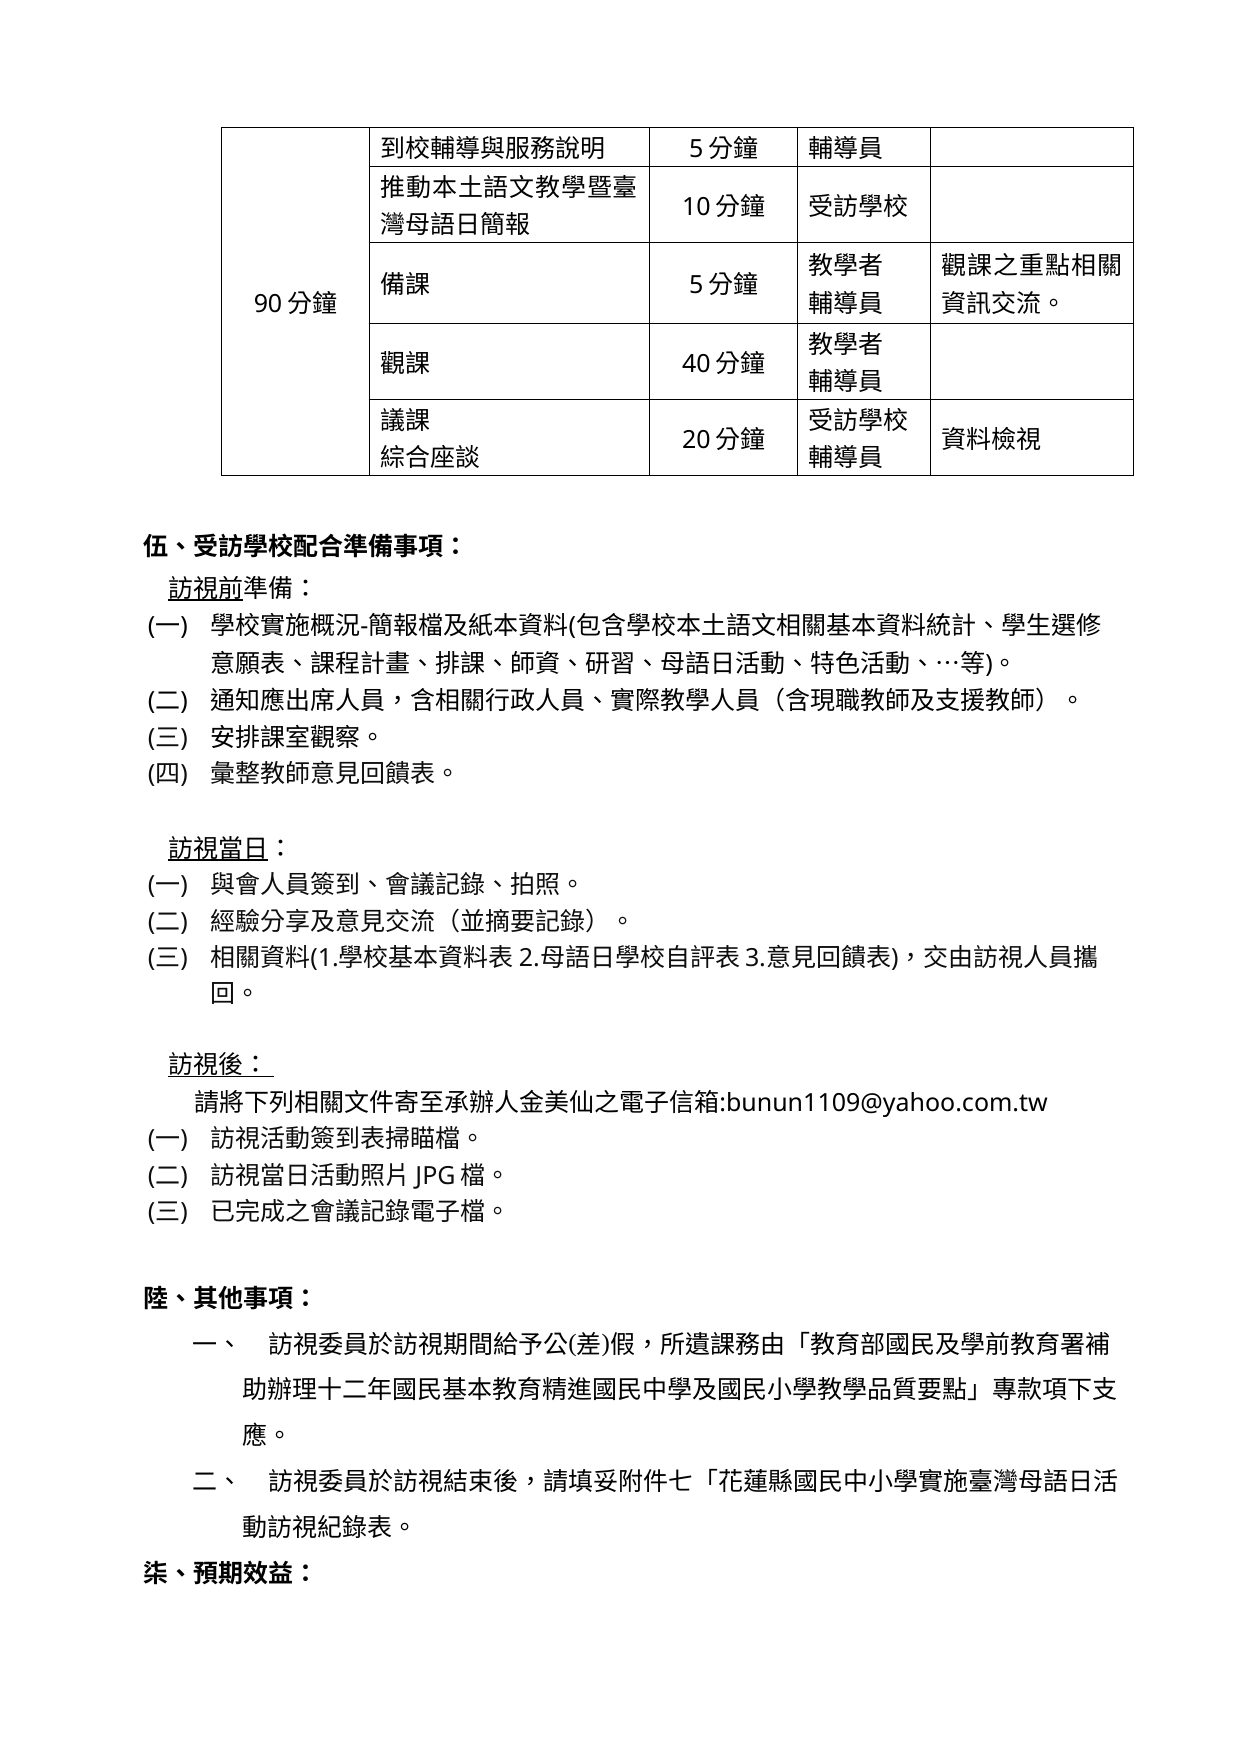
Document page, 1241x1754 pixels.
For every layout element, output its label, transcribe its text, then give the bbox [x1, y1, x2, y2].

table_cell 觀課之重點相關資訊交流。 [931, 243, 1133, 323]
table_cell 受訪學校 輔導員 [798, 400, 930, 475]
list 訪視當日活動照片JPG檔。 [148, 1155, 1122, 1191]
table_cell 90分鐘 [222, 128, 369, 475]
list 安排課室觀察。 [148, 717, 1122, 754]
table_cell [931, 167, 1133, 242]
text 柒、預期效益： [143, 1548, 1122, 1594]
list 訪視委員於訪視期間給予公(差)假，所遺課務由「教育部國民及學前教育署補助辦理十二年國民基本教育精進國民中學及國民小學教學品質要點」專款項下支應。 [192, 1319, 1122, 1457]
list 訪視活動簽到表掃瞄檔。 [148, 1119, 1122, 1155]
table_cell [931, 128, 1133, 166]
list 學校實施概況-簡報檔及紙本資料(包含學校本土語文相關基本資料統計、學生選修意願表、課程計畫、排課、師資、研習、母語日活動、特色活動、…等)。 [148, 605, 1122, 680]
text 訪視當日： [118, 827, 1122, 865]
list 彙整教師意見回饋表。 [148, 754, 1122, 790]
table_cell 教學者 輔導員 [798, 243, 930, 323]
text 陸、其他事項： [143, 1273, 1122, 1319]
text 請將下列相關文件寄至承辦人金美仙之電子信箱:bunun1109@yahoo.com.tw [168, 1081, 1122, 1119]
text 伍、受訪學校配合準備事項： [143, 522, 1122, 567]
table_cell 受訪學校 [798, 167, 930, 242]
text 訪視前準備： [168, 567, 1122, 605]
list 與會人員簽到、會議記錄、拍照。 [148, 865, 1122, 901]
table_cell 議課 綜合座談 [370, 400, 649, 475]
table_cell 5分鐘 [650, 243, 797, 323]
table_cell 推動本土語文教學暨臺灣母語日簡報 [370, 167, 649, 242]
list 訪視委員於訪視結束後，請填妥附件七「花蓮縣國民中小學實施臺灣母語日活動訪視紀錄表。 [192, 1457, 1122, 1548]
table_cell 40分鐘 [650, 324, 797, 399]
list 已完成之會議記錄電子檔。 [148, 1191, 1122, 1228]
table_cell [931, 324, 1133, 399]
table_cell 20分鐘 [650, 400, 797, 475]
table_cell 輔導員 [798, 128, 930, 166]
table_cell 資料檢視 [931, 400, 1133, 475]
table_cell 10分鐘 [650, 167, 797, 242]
list 通知應出席人員，含相關行政人員、實際教學人員（含現職教師及支援教師）。 [148, 680, 1122, 717]
table_cell 到校輔導與服務說明 [370, 128, 649, 166]
table_cell 備課 [370, 243, 649, 323]
text 訪視後： [168, 1044, 1122, 1081]
list 相關資料(1.學校基本資料表2.母語日學校自評表3.意見回饋表)，交由訪視人員攜回。 [148, 937, 1122, 1010]
table_cell 5分鐘 [650, 128, 797, 166]
table_cell 觀課 [370, 324, 649, 399]
table_cell 教學者 輔導員 [798, 324, 930, 399]
list 經驗分享及意見交流（並摘要記錄）。 [148, 901, 1122, 937]
